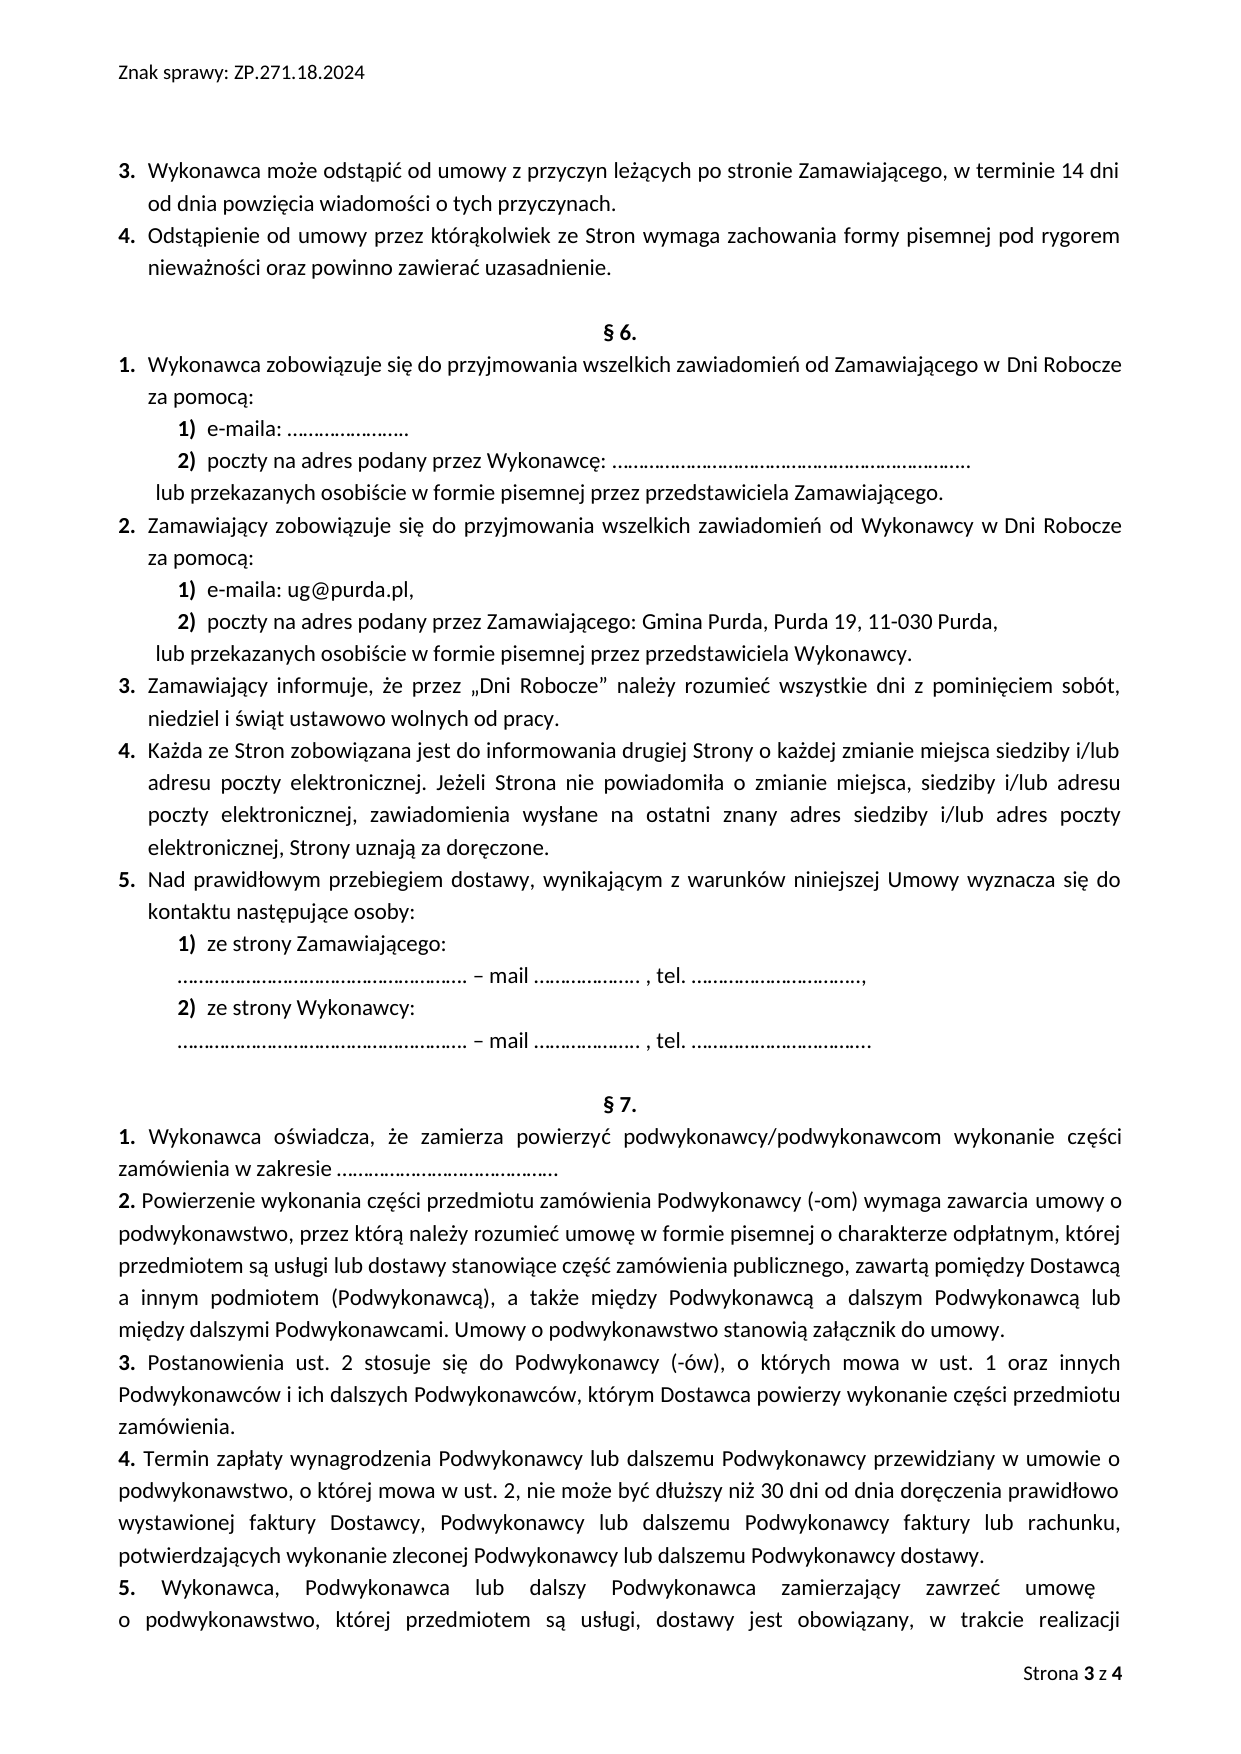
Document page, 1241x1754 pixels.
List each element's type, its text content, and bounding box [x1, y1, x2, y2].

text 2. Powierzenie wykonania części przedmiotu zamówienia Podwykonawcy (-om) wymaga zawarcia umowy o podwykonawstwo, przez którą należy rozumieć umowę w formie pisemnej o charakterze odpłatnym, której przedmiotem są usługi lub dostawy stanowiące część zamówienia publicznego, zawartą pomiędzy Dostawcą a innym podmiotem (Podwykonawcą), a także między Podwykonawcą a dalszym Podwykonawcą lub między dalszymi Podwykonawcami. Umowy o podwykonawstwo stanowią załącznik do umowy. [118, 1187, 1122, 1343]
text 4. Termin zapłaty wynagrodzenia Podwykonawcy lub dalszemu Podwykonawcy przewidziany w umowie o podwykonawstwo, o której mowa w ust. 2, nie może być dłuższy niż 30 dni od dnia doręczenia prawidłowo wystawionej faktury Dostawcy, Podwykonawcy lub dalszemu Podwykonawcy faktury lub rachunku, potwierdzających wykonanie zleconej Podwykonawcy lub dalszemu Podwykonawcy dostawy. [118, 1444, 1122, 1569]
list Wykonawca może odstąpić od umowy z przyczyn leżących po stronie Zamawiającego, w terminie 14 dni od dnia powzięcia wiadomości o tych przyczynach. [118, 157, 1122, 217]
list poczty na adres podany przez Zamawiającego: Gmina Purda, Purda 19, 11-030 Purda, [177, 607, 1122, 635]
list e-maila: ug@purda.pl, [177, 575, 1122, 603]
text lub przekazanych osobiście w formie pisemnej przez przedstawiciela Wykonawcy. [155, 639, 1122, 667]
list poczty na adres podany przez Wykonawcę: ………………………………………………………….. [177, 446, 1122, 474]
text ………………………………………………. – mail ……………….. , tel. ……………………………. [177, 1026, 1122, 1054]
list Każda ze Stron zobowiązana jest do informowania drugiej Strony o każdej zmianie miejsca siedziby i/lub adresu poczty elektronicznej. Jeżeli Strona nie powiadomiła o zmianie miejsca, siedziby i/lub adresu poczty elektronicznej, zawiadomienia wysłane na ostatni znany adres siedziby i/lub adres poczty elektronicznej, Strony uznają za doręczone. [118, 736, 1122, 861]
text ………………………………………………. – mail ……………….. , tel. ………………………….., [177, 961, 1122, 989]
list e-maila: ………………….. [177, 414, 1122, 442]
list ze strony Zamawiającego: [177, 929, 1122, 957]
text lub przekazanych osobiście w formie pisemnej przez przedstawiciela Zamawiającego. [118, 478, 1122, 507]
list Zamawiający informuje, że przez „Dni Robocze” należy rozumieć wszystkie dni z pominięciem sobót, niedziel i świąt ustawowo wolnych od pracy. [118, 672, 1122, 732]
text 3. Postanowienia ust. 2 stosuje się do Podwykonawcy (-ów), o których mowa w ust. 1 oraz innych Podwykonawców i ich dalszych Podwykonawców, którym Dostawca powierzy wykonanie części przedmiotu zamówienia. [118, 1348, 1122, 1440]
list Wykonawca zobowiązuje się do przyjmowania wszelkich zawiadomień od Zamawiającego w Dni Robocze za pomocą: [118, 350, 1122, 410]
text § 7. [118, 1090, 1122, 1118]
list Zamawiający zobowiązuje się do przyjmowania wszelkich zawiadomień od Wykonawcy w Dni Robocze za pomocą: [118, 511, 1122, 571]
list Odstąpienie od umowy przez którąkolwiek ze Stron wymaga zachowania formy pisemnej pod rygorem nieważności oraz powinno zawierać uzasadnienie. [118, 221, 1122, 281]
list ze strony Wykonawcy: [177, 993, 1122, 1022]
list Nad prawidłowym przebiegiem dostawy, wynikającym z warunków niniejszej Umowy wyznacza się do kontaktu następujące osoby: [118, 865, 1122, 925]
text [118, 1573, 1122, 1633]
text 1. Wykonawca oświadcza, że zamierza powierzyć podwykonawcy/podwykonawcom wykonanie części zamówienia w zakresie …………………………………… [118, 1122, 1122, 1182]
text § 6. [118, 318, 1122, 346]
